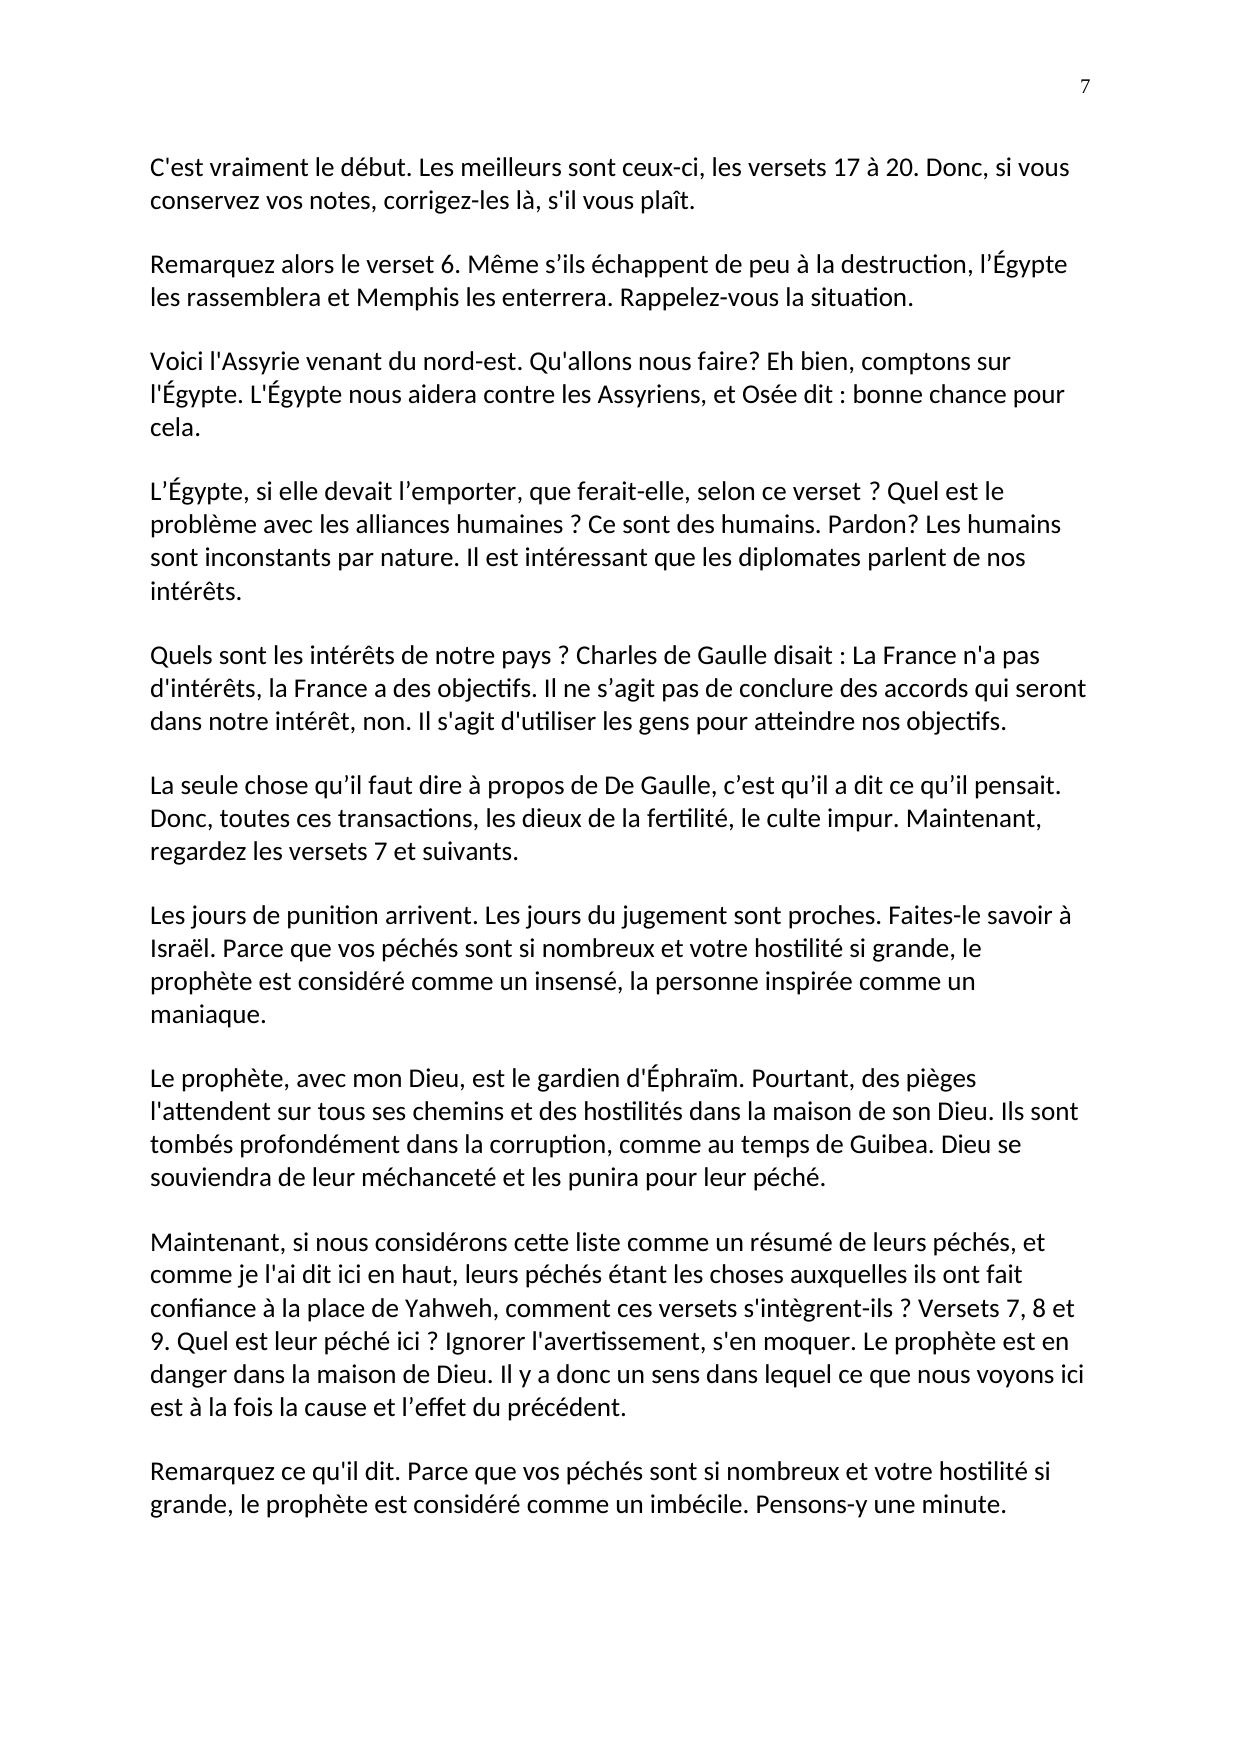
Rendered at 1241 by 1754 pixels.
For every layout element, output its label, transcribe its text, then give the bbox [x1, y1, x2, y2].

text La seule chose qu’il faut dire à propos de De Gaulle, c’est qu’il a dit ce qu’il pensait. Donc, toutes ces transactions, les dieux de la fertilité, le culte impur. Maintenant, regardez les versets 7 et suivants. [150, 768, 1090, 867]
text L’Égypte, si elle devait l’emporter, que ferait-elle, selon ce verset ? Quel est le problème avec les alliances humaines ? Ce sont des humains. Pardon? Les humains sont inconstants par nature. Il est intéressant que les diplomates parlent de nos intérêts. [150, 474, 1090, 607]
text Voici l'Assyrie venant du nord-est. Qu'allons nous faire? Eh bien, comptons sur l'Égypte. L'Égypte nous aidera contre les Assyriens, et Osée dit : bonne chance pour cela. [150, 344, 1090, 443]
text Le prophète, avec mon Dieu, est le gardien d'Éphraïm. Pourtant, des pièges l'attendent sur tous ses chemins et des hostilités dans la maison de son Dieu. Ils sont tombés profondément dans la corruption, comme au temps de Guibea. Dieu se souviendra de leur méchanceté et les punira pour leur péché. [150, 1061, 1090, 1193]
text Maintenant, si nous considérons cette liste comme un résumé de leurs péchés, et comme je l'ai dit ici en haut, leurs péchés étant les choses auxquelles ils ont fait confiance à la place de Yahweh, comment ces versets s'intègrent-ils ? Versets 7, 8 et 9. Quel est leur péché ici ? Ignorer l'avertissement, s'en moquer. Le prophète est en danger dans la maison de Dieu. Il y a donc un sens dans lequel ce que nous voyons ici est à la fois la cause et l’effet du précédent. [150, 1225, 1090, 1423]
text Les jours de punition arrivent. Les jours du jugement sont proches. Faites-le savoir à Israël. Parce que vos péchés sont si nombreux et votre hostilité si grande, le prophète est considéré comme un insensé, la personne inspirée comme un maniaque. [150, 898, 1090, 1030]
text Remarquez ce qu'il dit. Parce que vos péchés sont si nombreux et votre hostilité si grande, le prophète est considéré comme un imbécile. Pensons-y une minute. [150, 1454, 1090, 1520]
text Quels sont les intérêts de notre pays ? Charles de Gaulle disait : La France n'a pas d'intérêts, la France a des objectifs. Il ne s’agit pas de conclure des accords qui seront dans notre intérêt, non. Il s'agit d'utiliser les gens pour atteindre nos objectifs. [150, 638, 1090, 737]
text Remarquez alors le verset 6. Même s’ils échappent de peu à la destruction, l’Égypte les rassemblera et Memphis les enterrera. Rappelez-vous la situation. [150, 247, 1090, 313]
text C'est vraiment le début. Les meilleurs sont ceux-ci, les versets 17 à 20. Donc, si vous conservez vos notes, corrigez-les là, s'il vous plaît. [150, 150, 1090, 216]
